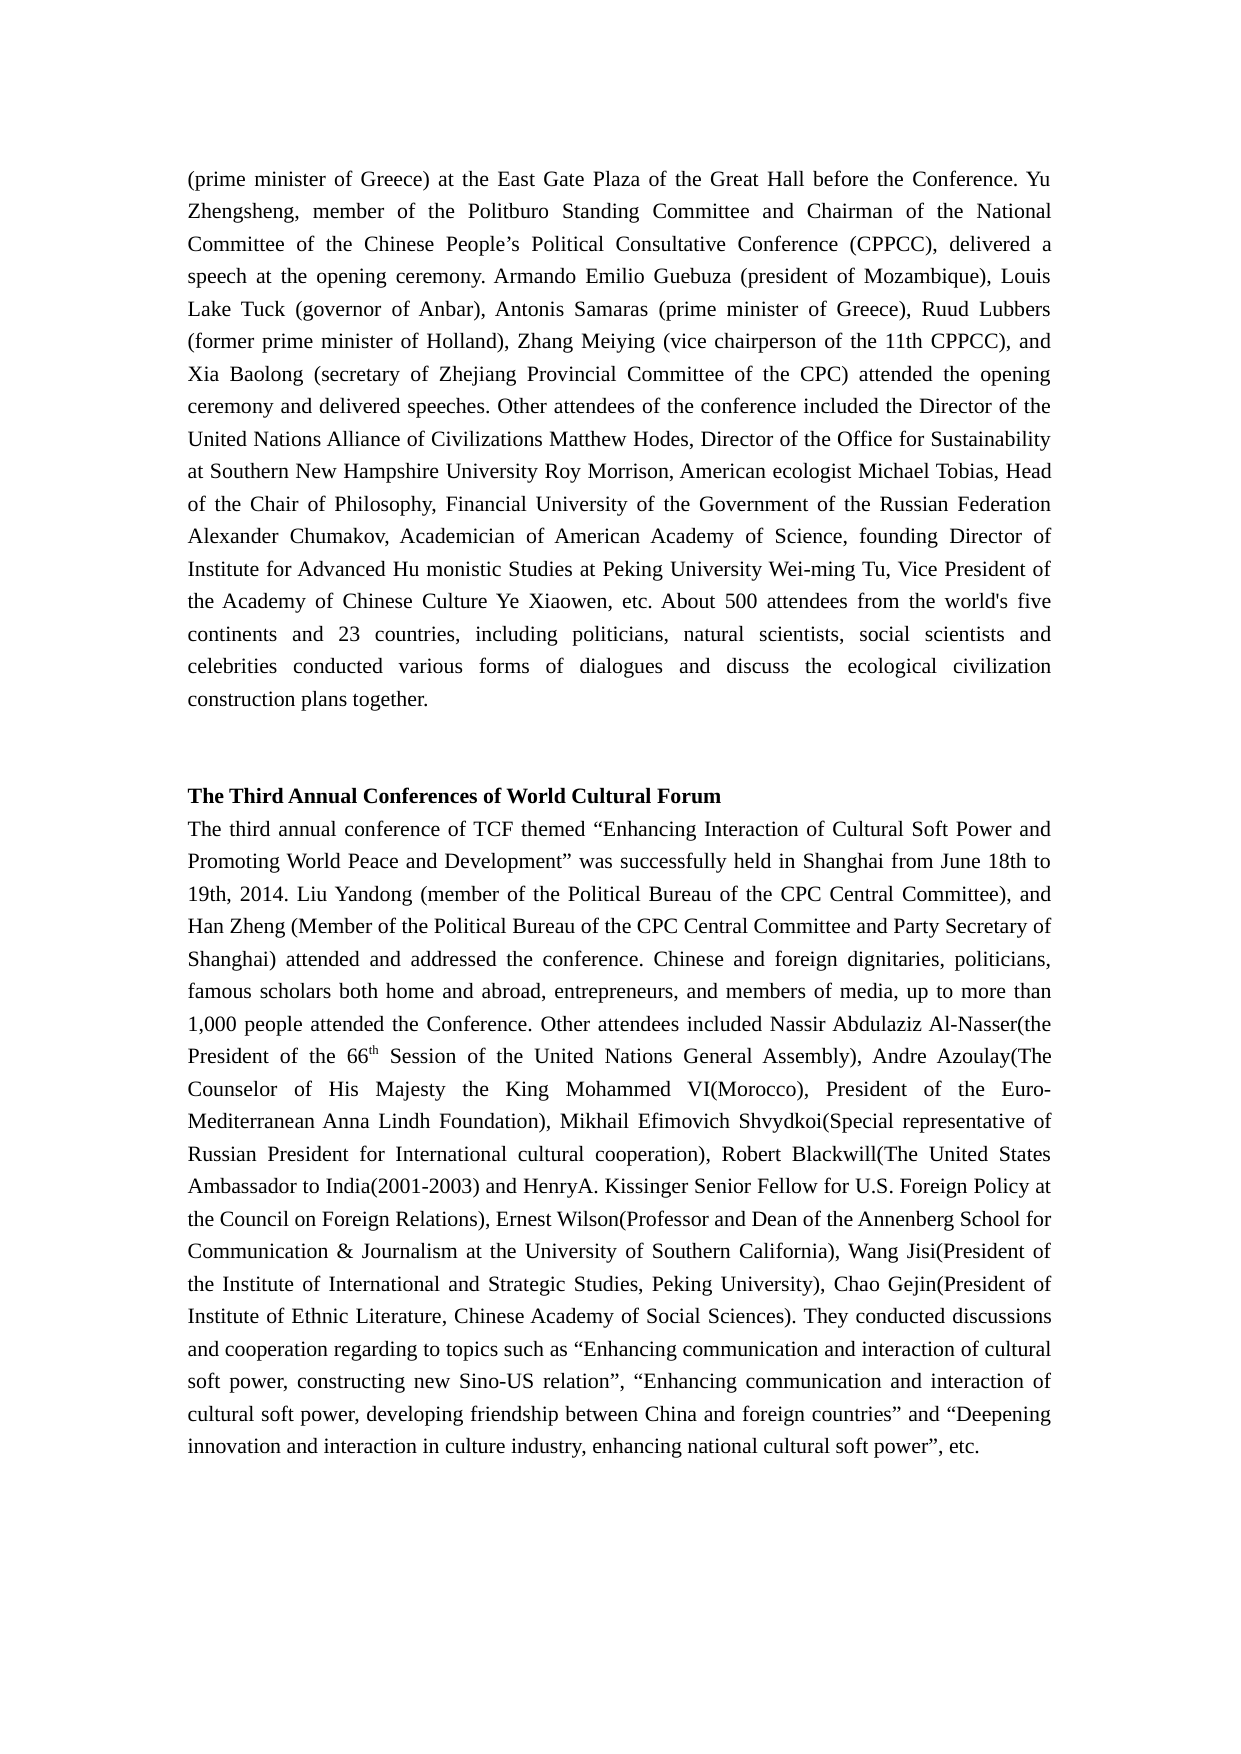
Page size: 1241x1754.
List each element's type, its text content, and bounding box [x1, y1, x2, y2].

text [187, 162, 1053, 714]
text The third annual conference of TCF themed “Enhancing Interaction of Cultural Soft Power and Promoting World Peace and Development” was successfully held in Shanghai from June 18th to 19th, 2014. Liu Yandong (member of the Political Bureau of the CPC Central Committee), and Han Zheng (Member of the Political Bureau of the CPC Central Committee and Party Secretary of Shanghai) attended and addressed the conference. Chinese and foreign dignitaries, politicians, famous scholars both home and abroad, entrepreneurs, and members of media, up to more than 1,000 people attended the Conference. Other attendees included Nassir Abdulaziz Al-Nasser(the President of the 66th Session of the United Nations General Assembly), Andre Azoulay(The Counselor of His Majesty the King Mohammed VI(Morocco), President of the Euro-Mediterranean Anna Lindh Foundation), Mikhail Efimovich Shvydkoi(Special representative of Russian President for International cultural cooperation), Robert Blackwill(The United States Ambassador to India(2001-2003) and HenryA. Kissinger Senior Fellow for U.S. Foreign Policy at the Council on Foreign Relations), Ernest Wilson(Professor and Dean of the Annenberg School for Communication & Journalism at the University of Southern California), Wang Jisi(President of the Institute of International and Strategic Studies, Peking University), Chao Gejin(President of Institute of Ethnic Literature, Chinese Academy of Social Sciences). They conducted discussions and cooperation regarding to topics such as “Enhancing communication and interaction of cultural soft power, constructing new Sino-US relation”, “Enhancing communication and interaction of cultural soft power, developing friendship between China and foreign countries” and “Deepening innovation and interaction in culture industry, enhancing national cultural soft power”, etc. [187, 812, 1053, 1462]
text The Third Annual Conferences of World Cultural Forum [187, 779, 1053, 812]
